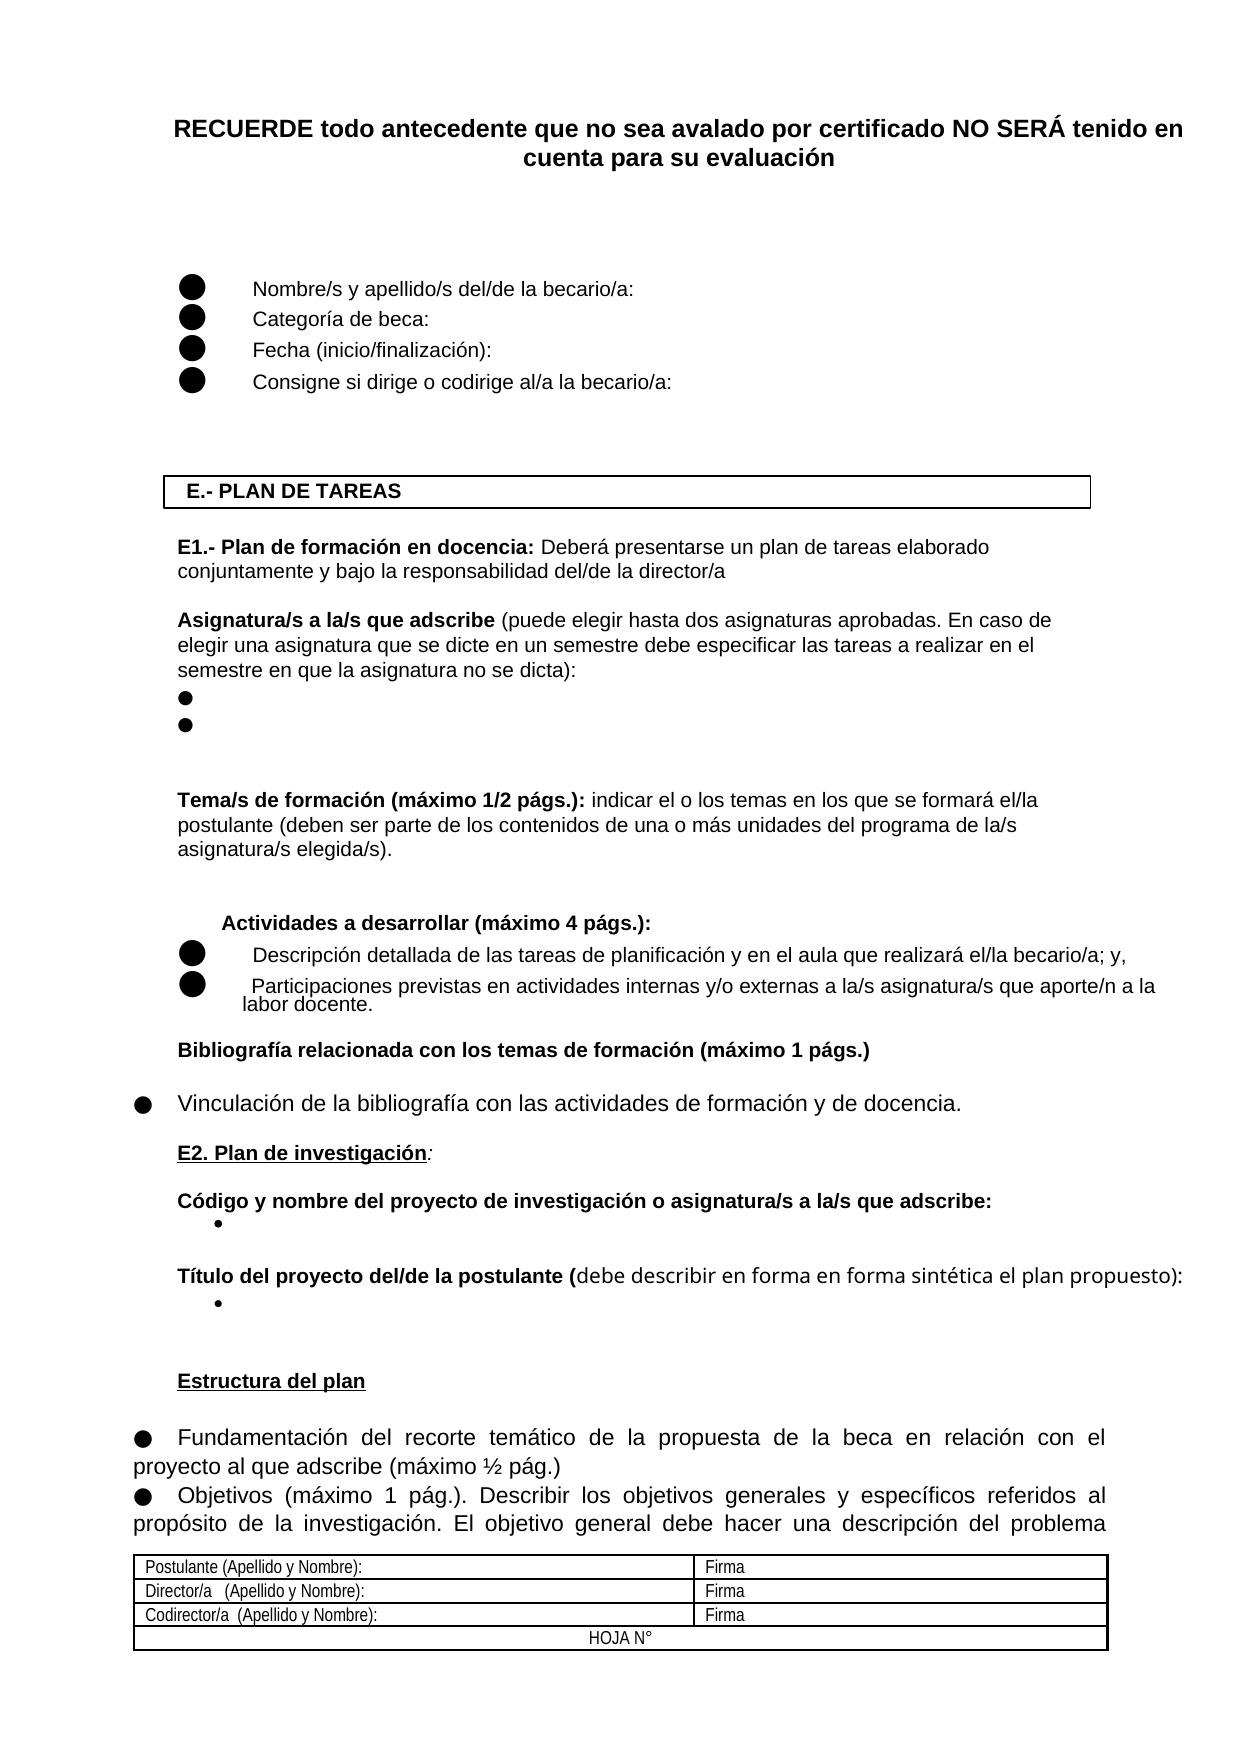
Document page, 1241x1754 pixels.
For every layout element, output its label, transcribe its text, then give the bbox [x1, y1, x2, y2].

text Código y nombre del proyecto de investigación o asignatura/s a la/s que adscribe: [177, 1190, 1226, 1213]
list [177, 363, 1226, 396]
list Categoría de beca: [177, 302, 1226, 333]
list Fecha (inicio/finalización): [177, 333, 1226, 363]
text Título del proyecto del/de la postulante (debe describir en forma en forma sintética el plan propuesto): [177, 1261, 1226, 1289]
text E1.- Plan de formación en docencia: Deberá presentarse un plan de tareas elaborado conjuntamente y bajo la responsabilidad del/de la director/a [177, 535, 1078, 583]
list Vinculación de la bibliografía con las actividades de formación y de docencia. [133, 1087, 1107, 1118]
subtitle Bibliografía relacionada con los temas de formación (máximo 1 págs.) [177, 1037, 1018, 1061]
text Estructura del plan [133, 1369, 1226, 1393]
text Asignatura/s a la/s que adscribe (puede elegir hasta dos asignaturas aprobadas. En caso de elegir una asignatura que se dicte en un semestre debe especificar las tareas a realizar en el semestre en que la asignatura no se dicta): [177, 608, 1078, 682]
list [133, 1479, 1107, 1537]
subtitle Actividades a desarrollar (máximo 4 págs.): [177, 911, 1226, 935]
subtitle E2. Plan de investigación: [133, 1141, 746, 1165]
text Tema/s de formación (máximo 1/2 págs.): indicar el o los temas en los que se formará el/la postulante (deben ser parte de los contenidos de una o más unidades del programa de la/s asignatura/s elegida/s). [177, 788, 1078, 861]
text labor docente. [133, 999, 1226, 1015]
list Fundamentación del recorte temático de la propuesta de la beca en relación con el proyecto al que adscribe (máximo ½ pág.) [133, 1421, 1107, 1479]
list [177, 272, 1226, 302]
list Descripción detallada de las tareas de planificación y en el aula que realizará el/la becario/a; y, [177, 938, 1226, 969]
list Participaciones previstas en actividades internas y/o externas a la/s asignatura/s que aporte/n a la [133, 969, 1226, 999]
